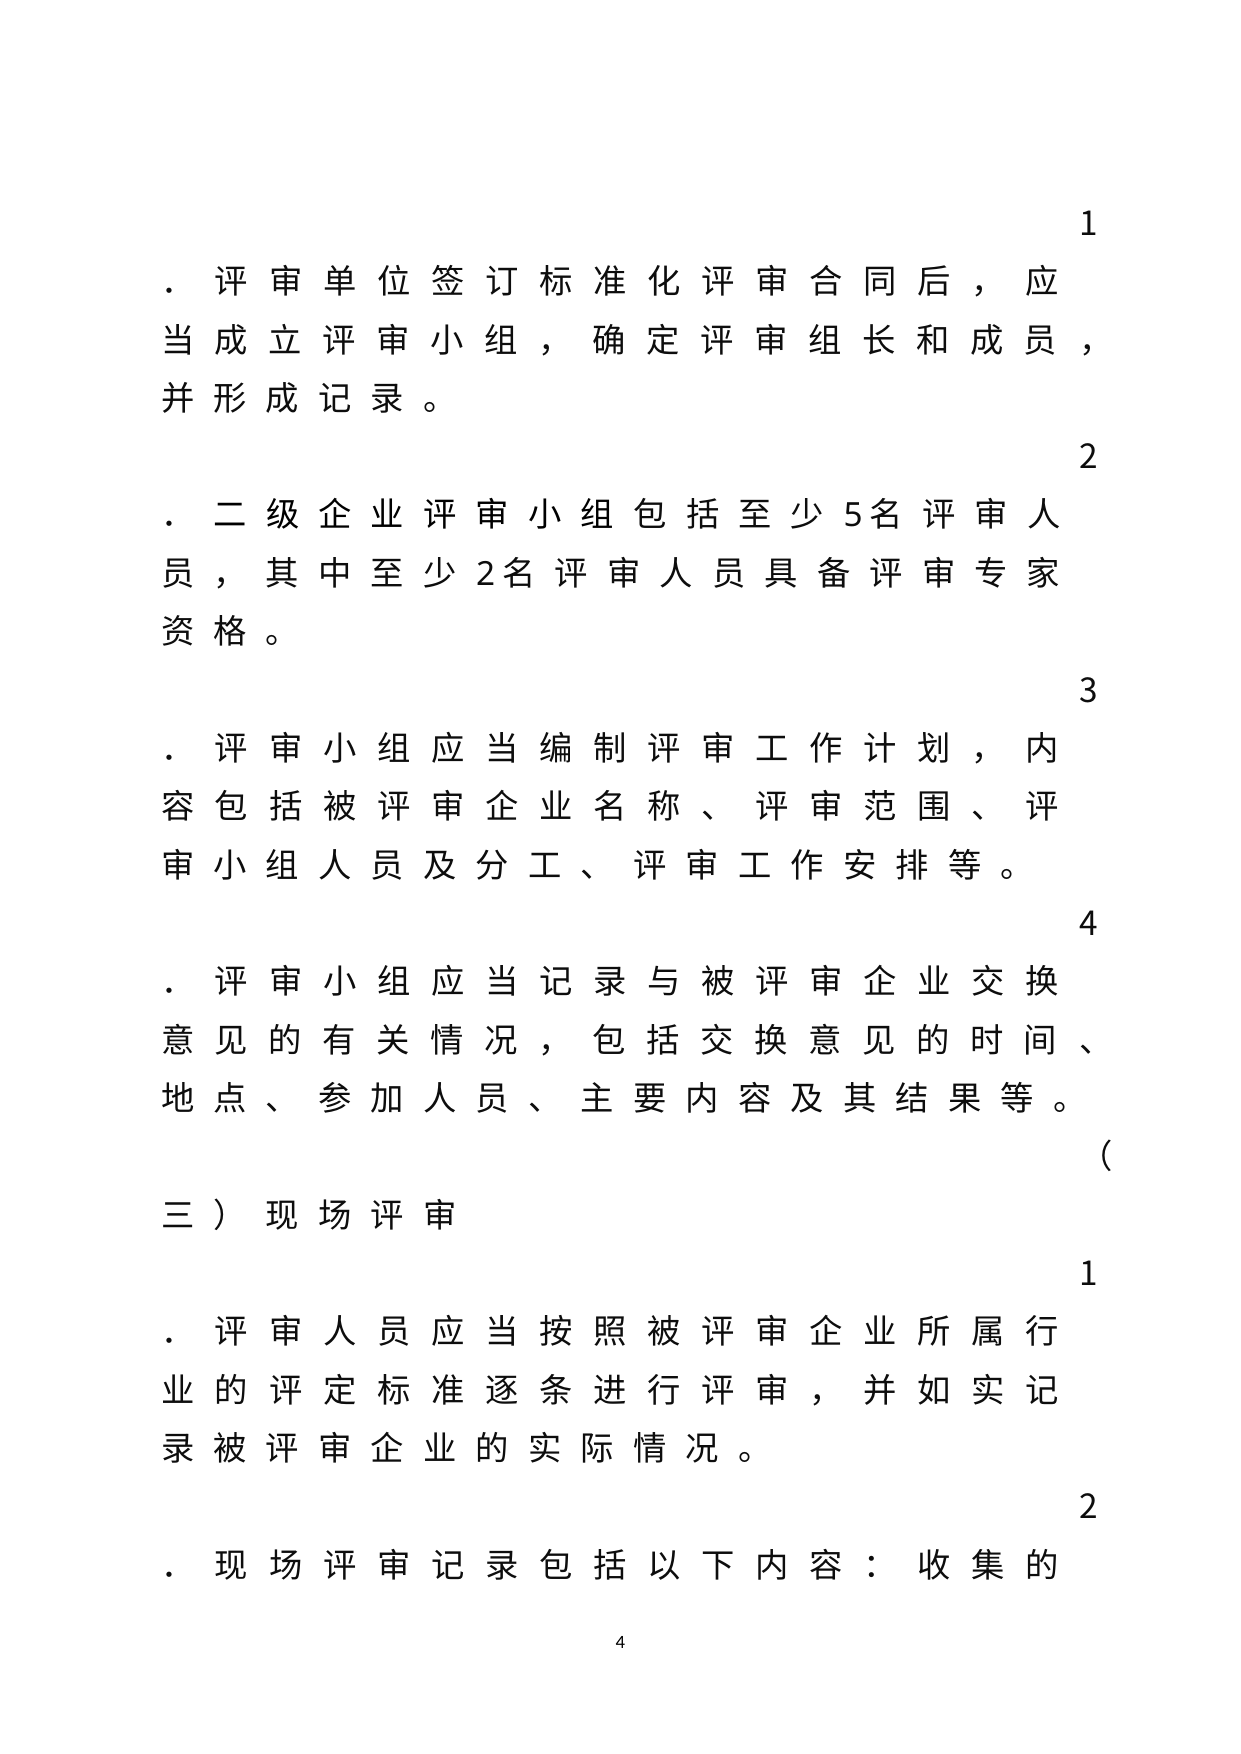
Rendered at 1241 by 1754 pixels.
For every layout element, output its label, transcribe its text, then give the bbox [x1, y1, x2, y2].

text 4．评审小组应当记录与被评审企业交换意见的有关情况，包括交换意见的时间、地点、参加人员、主要内容及其结果等。 [161, 892, 1079, 1125]
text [161, 1475, 1079, 1592]
text 1．评审单位签订标准化评审合同后，应当成立评审小组，确定评审组长和成员，并形成记录。 [161, 192, 1079, 425]
text （三）现场评审 [161, 1125, 1079, 1242]
text 3．评审小组应当编制评审工作计划，内容包括被评审企业名称、评审范围、评审小组人员及分工、评审工作安排等。 [161, 658, 1079, 892]
text 1．评审人员应当按照被评审企业所属行业的评定标准逐条进行评审，并如实记录被评审企业的实际情况。 [161, 1242, 1079, 1475]
text 2．二级企业评审小组包括至少5名评审人员，其中至少2名评审人员具备评审专家资格。 [161, 425, 1079, 658]
